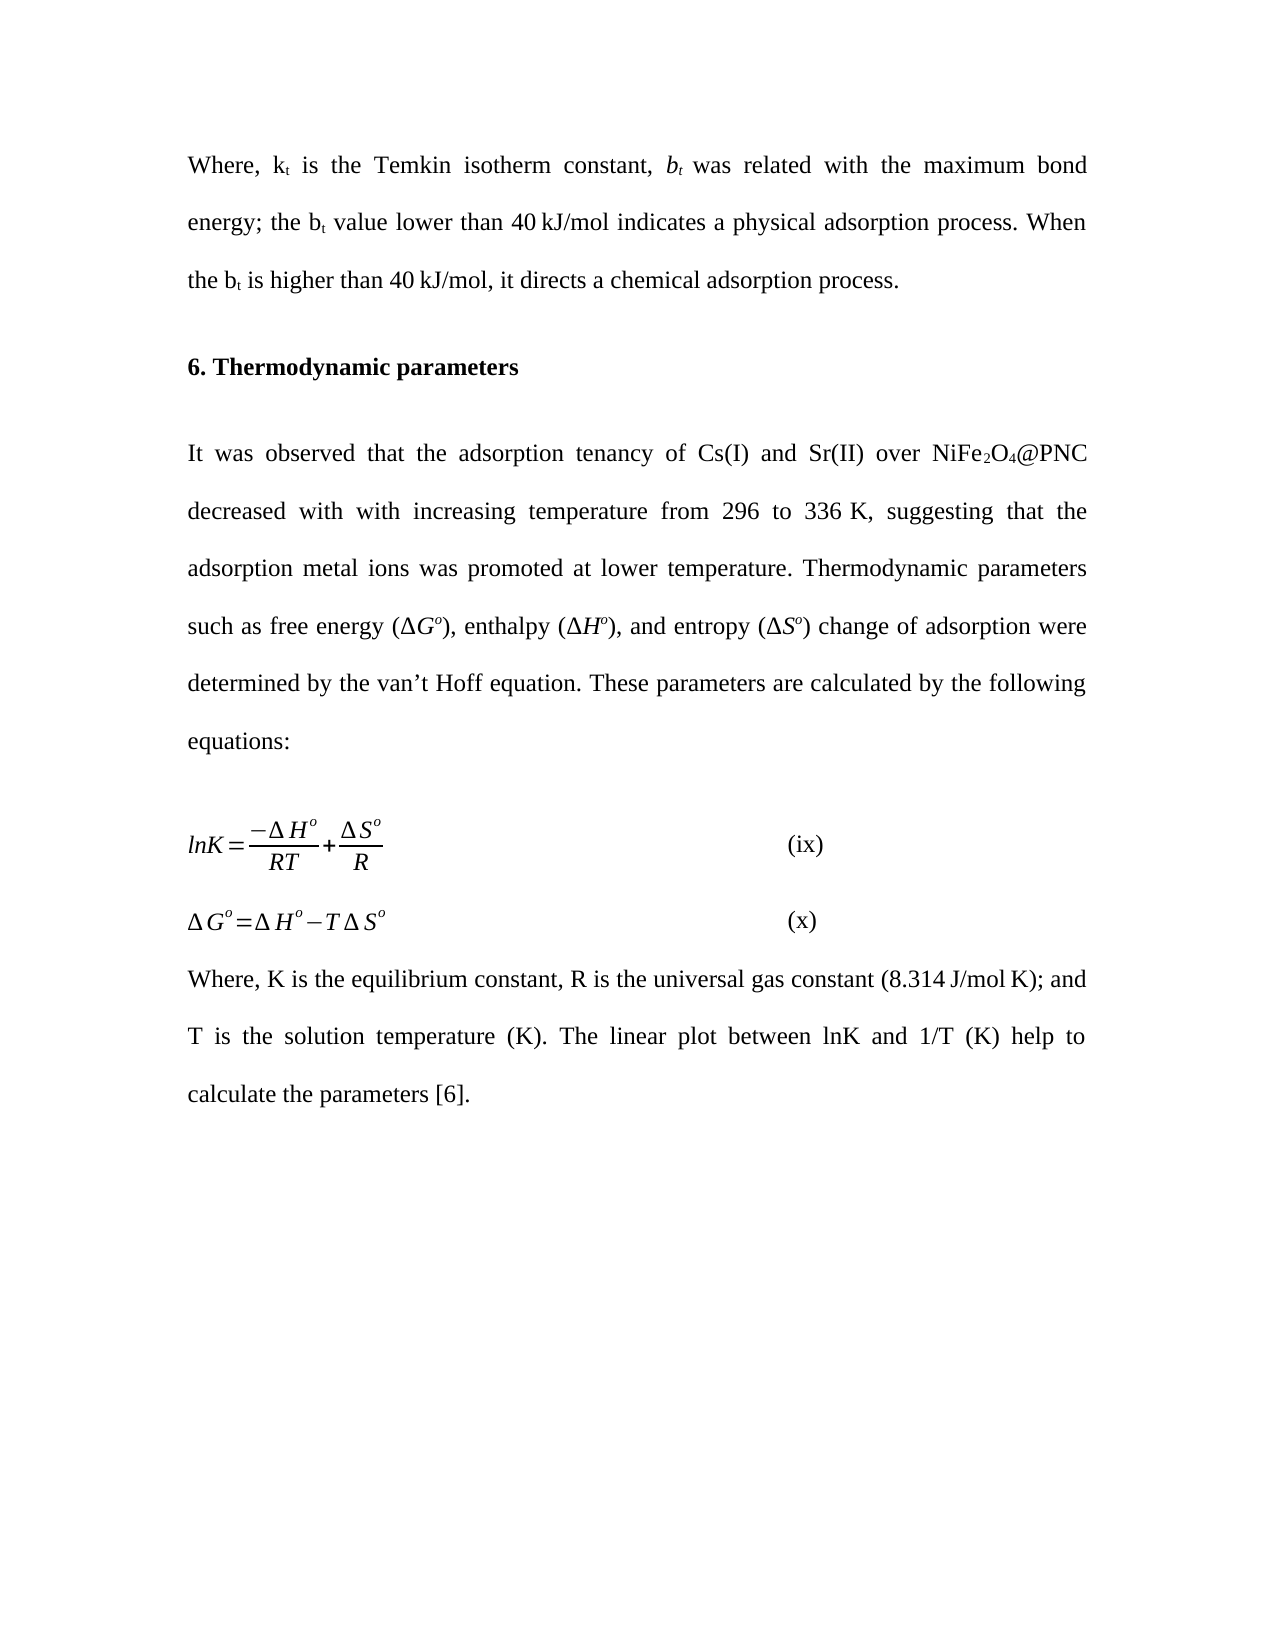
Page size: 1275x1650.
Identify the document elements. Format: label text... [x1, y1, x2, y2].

text Where, K is the equilibrium constant, R is the universal gas constant (8.314 J/mol K); and T is the solution temperature (K). The linear plot between lnK and 1/T (K) help to calculate the parameters [6]. [187, 964, 1087, 1107]
text (x) [187, 904, 1087, 935]
text Where, kt is the Temkin isotherm constant, bt was related with the maximum bond energy; the bt value lower than 40 kJ/mol indicates a physical adsorption process. When the bt is higher than 40 kJ/mol, it directs a chemical adsorption process. [187, 150, 1087, 294]
subtitle It was observed that the adsorption tenancy of Cs(I) and Sr(II) over NiFe2O4@PNC decreased with with increasing temperature from 296 to 336 K, suggesting that the adsorption metal ions was promoted at lower temperature. Thermodynamic parameters such as free energy (ΔGo), enthalpy (ΔHo), and entropy (ΔSo) change of adsorption were determined by the van’t Hoff equation. These parameters are calculated by the following equations: [187, 438, 1087, 754]
subtitle 6. Thermodynamic parameters [187, 352, 1087, 380]
text (ix) [187, 812, 1087, 875]
